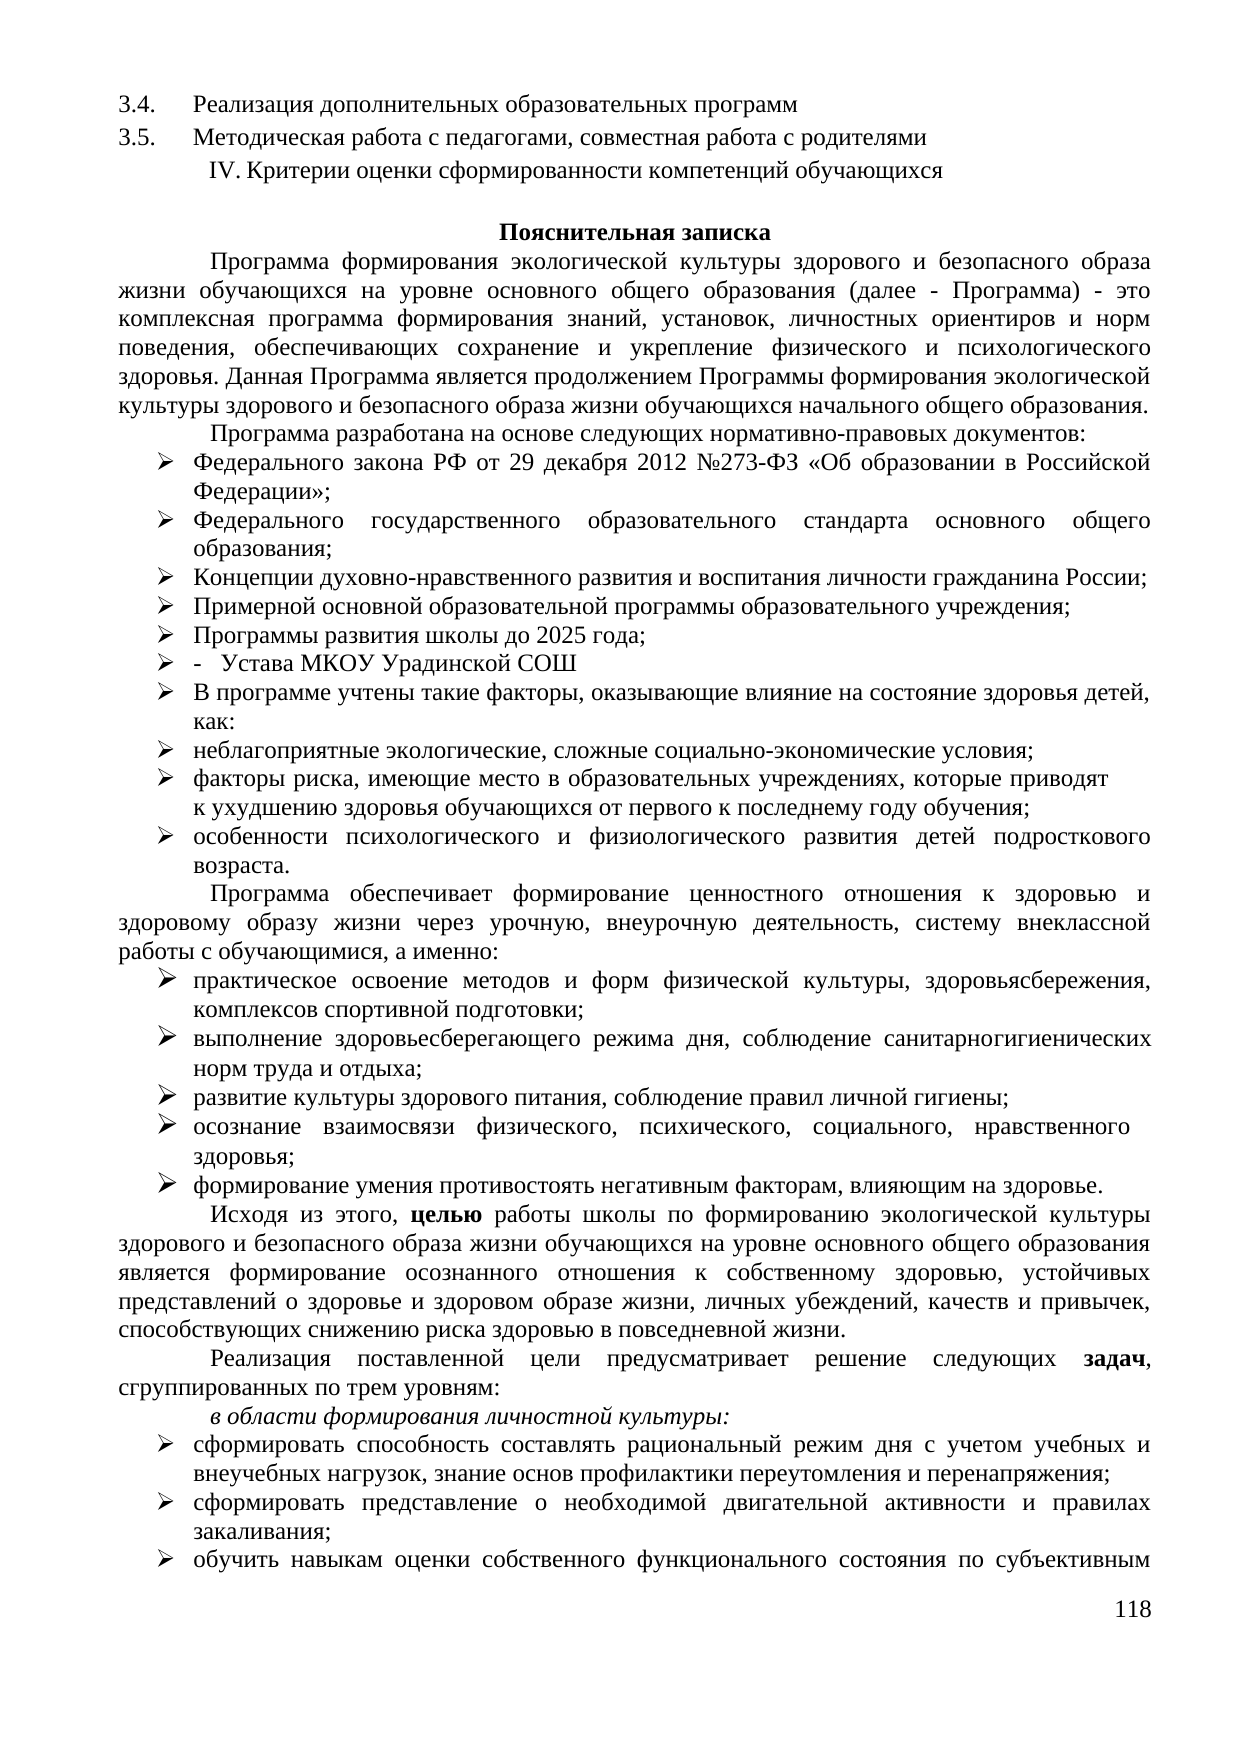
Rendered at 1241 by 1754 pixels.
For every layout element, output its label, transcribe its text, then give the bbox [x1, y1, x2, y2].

text Программа разработана на основе следующих нормативно-правовых документов: [118, 418, 1152, 447]
list выполнение здоровьесберегающего режима дня, соблюдение санитарногигиенических норм труда и отдыха; [156, 1023, 1152, 1082]
text Программа формирования экологической культуры здорового и безопасного образа жизни обучающихся на уровне основного общего образования (далее - Программа) - это комплексная программа формирования знаний, установок, личностных ориентиров и норм поведения, обеспечивающих сохранение и укрепление физического и психологического здоровья. Данная Программа является продолжением Программы формирования экологической культуры здорового и безопасного образа жизни обучающихся начального общего образования. [118, 246, 1152, 418]
list развитие культуры здорового питания, соблюдение правил личной гигиены; [156, 1082, 1152, 1111]
text Реализация поставленной цели предусматривает решение следующих задач, сгруппированных по трем уровням: [118, 1343, 1152, 1401]
list неблагоприятные экологические, сложные социально-экономические условия; [156, 735, 1045, 763]
list Концепции духовно-нравственного развития и воспитания личности гражданина России; [156, 562, 1152, 591]
list Федерального государственного образовательного стандарта основного общего образования; [156, 505, 1152, 562]
list Критерии оценки сформированности компетенций обучающихся [209, 155, 1152, 183]
list особенности психологического и физиологического развития детей подросткового возраста. [156, 821, 1152, 878]
list осознание взаимосвязи физического, психического, социального, нравственного здоровья; [156, 1111, 1131, 1170]
list Федерального закона РФ от 29 декабря 2012 №273-ФЗ «Об образовании в Российской Федерации»; [156, 447, 1152, 505]
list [156, 1544, 1152, 1573]
list сформировать представление о необходимой двигательной активности и правилах закаливания; [156, 1487, 1152, 1544]
text в области формирования личностной культуры: [118, 1401, 1152, 1429]
list В программе учтены такие факторы, оказывающие влияние на состояние здоровья детей, как: [156, 677, 1152, 735]
list Примерной основной образовательной программы образовательного учреждения; [156, 591, 1152, 620]
text Программа обеспечивает формирование ценностного отношения к здоровью и здоровому образу жизни через урочную, внеурочную деятельность, систему внеклассной работы с обучающимися, а именно: [118, 878, 1152, 965]
text Исходя из этого, целью работы школы по формированию экологической культуры здорового и безопасного образа жизни обучающихся на уровне основного общего образования является формирование осознанного отношения к собственному здоровью, устойчивых представлений о здоровье и здоровом образе жизни, личных убеждений, качеств и привычек, способствующих снижению риска здоровью в повседневной жизни. [118, 1199, 1152, 1343]
list формирование умения противостоять негативным факторам, влияющим на здоровье. [156, 1170, 1131, 1199]
list Реализация дополнительных образовательных программ [118, 89, 1152, 117]
list - Устава МКОУ Урадинской СОШ [156, 648, 1152, 677]
list Методическая работа с педагогами, совместная работа с родителями [118, 122, 1152, 150]
list факторы риска, имеющие место в образовательных учреждениях, которые приводят к ухудшению здоровья обучающихся от первого к последнему году обучения; [156, 763, 1110, 821]
list сформировать способность составлять рациональный режим дня с учетом учебных и внеучебных нагрузок, знание основ профилактики переутомления и перенапряжения; [156, 1429, 1152, 1487]
list Программы развития школы до 2025 года; [156, 620, 1152, 648]
list практическое освоение методов и форм физической культуры, здоровьясбережения, комплексов спортивной подготовки; [156, 965, 1152, 1023]
text Пояснительная записка [118, 217, 1152, 246]
